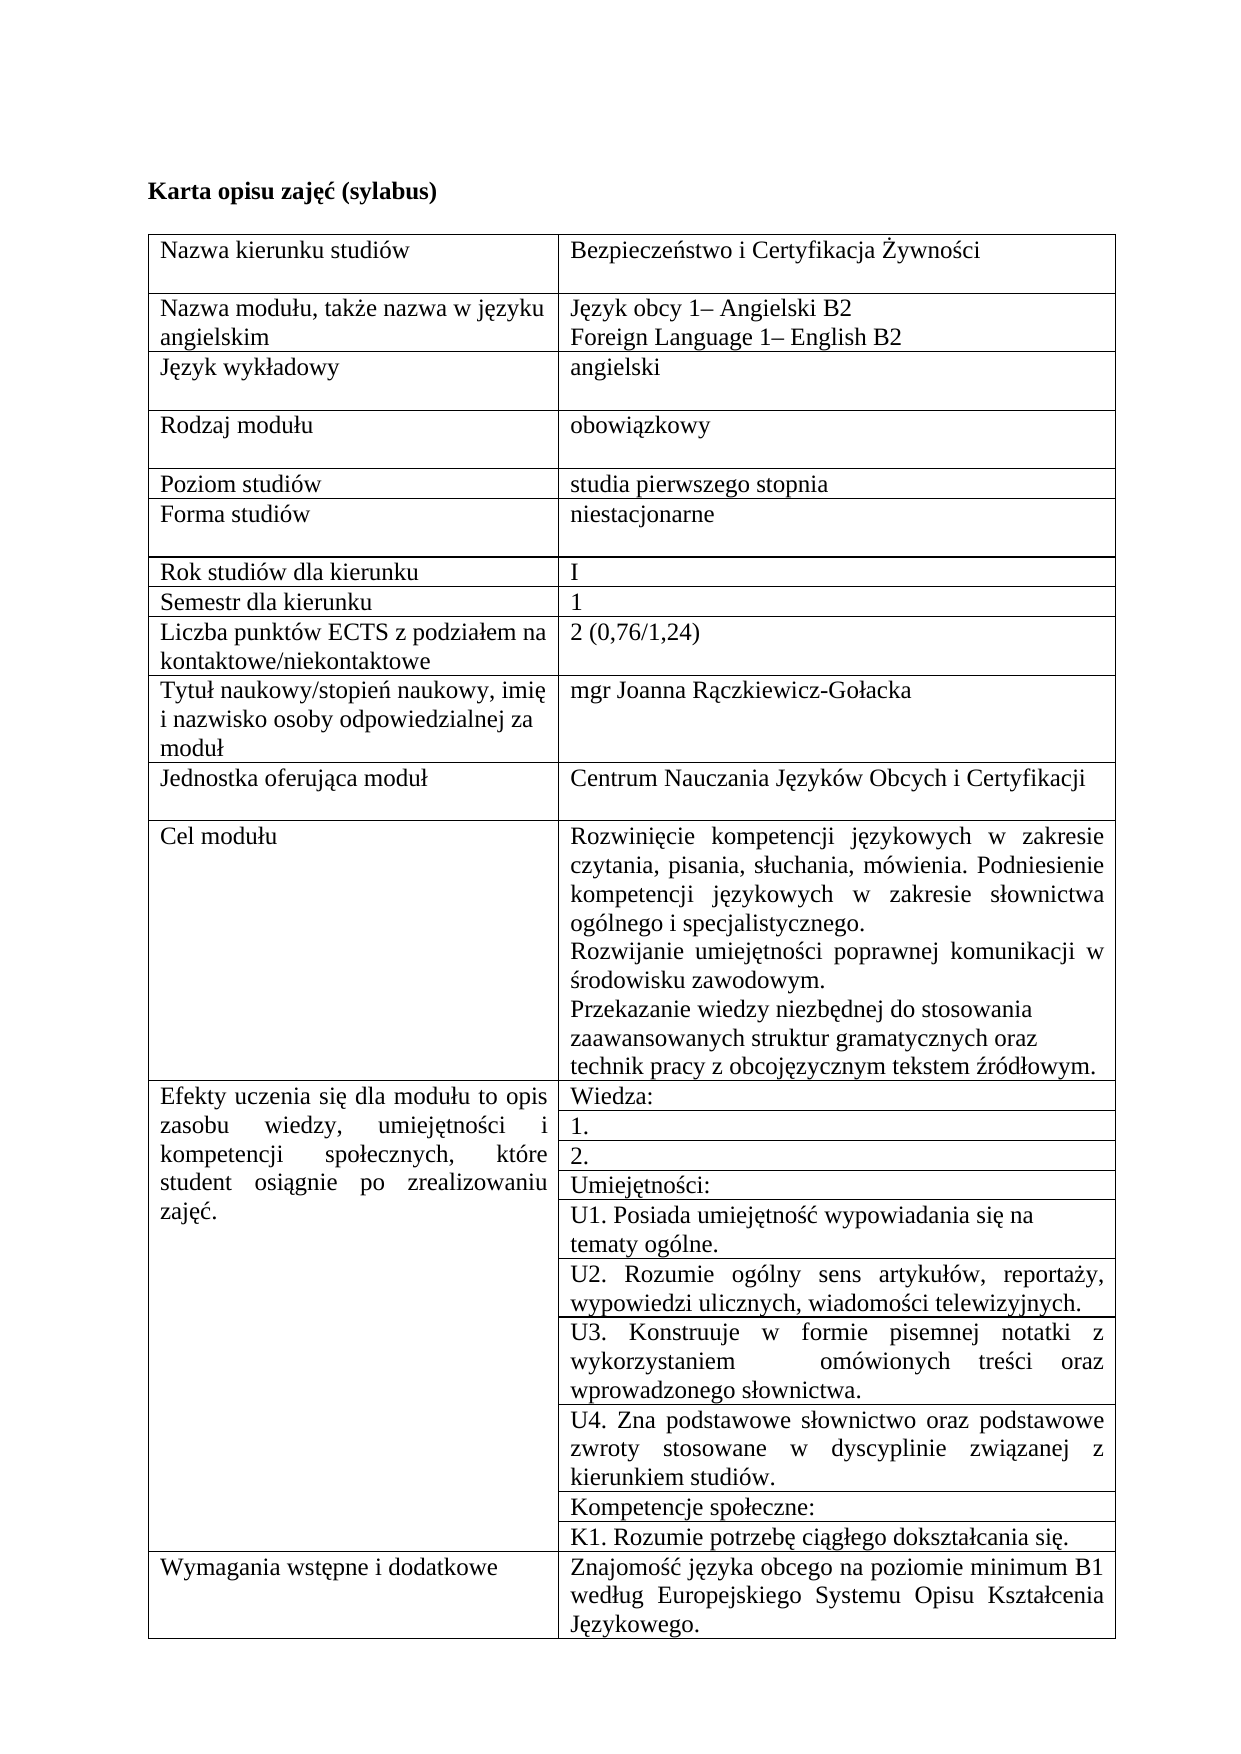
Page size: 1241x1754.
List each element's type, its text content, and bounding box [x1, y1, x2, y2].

table_cell U3. Konstruuje w formie pisemnej notatki z wykorzystaniem omówionych treści oraz wprowadzonego słownictwa. [559, 1318, 1115, 1404]
table_cell Język obcy 1– Angielski B2 Foreign Language 1– English B2 [559, 294, 1115, 351]
table_cell 2. [559, 1141, 1115, 1169]
table_cell Umiejętności: [559, 1171, 1115, 1199]
text Karta opisu zajęć (sylabus) [148, 176, 1092, 205]
table_cell Tytuł naukowy/stopień naukowy, imię i nazwisko osoby odpowiedzialnej za moduł [149, 676, 558, 762]
table_cell U4. Zna podstawowe słownictwo oraz podstawowe zwroty stosowane w dyscyplinie związanej z kierunkiem studiów. [559, 1405, 1115, 1491]
table_header Nazwa kierunku studiów [149, 235, 558, 292]
table_cell Język wykładowy [149, 352, 558, 409]
table_cell 1 [559, 587, 1115, 616]
table_cell Liczba punktów ECTS z podziałem na kontaktowe/niekontaktowe [149, 617, 558, 674]
table_cell Rok studiów dla kierunku [149, 558, 558, 586]
table_cell studia pierwszego stopnia [559, 469, 1115, 498]
table_cell U1. Posiada umiejętność wypowiadania się na tematy ogólne. [559, 1200, 1115, 1258]
table_cell obowiązkowy [559, 411, 1115, 468]
table_cell Wiedza: [559, 1081, 1115, 1110]
table_cell Forma studiów [149, 499, 558, 556]
table_cell I [559, 558, 1115, 586]
table_cell Rozwinięcie kompetencji językowych w zakresie czytania, pisania, słuchania, mówienia. Podniesienie kompetencji językowych w zakresie słownictwa ogólnego i specjalistycznego. Rozwijanie umiejętności poprawnej komunikacji w środowisku zawodowym. Przekazanie wiedzy niezbędnej do stosowania zaawansowanych struktur gramatycznych oraz technik pracy z obcojęzycznym tekstem źródłowym. [559, 821, 1115, 1080]
table_cell 1. [559, 1111, 1115, 1140]
table_cell 2 (0,76/1,24) [559, 617, 1115, 674]
table_cell niestacjonarne [559, 499, 1115, 556]
table_cell Rodzaj modułu [149, 411, 558, 468]
table_cell angielski [559, 352, 1115, 409]
table_cell K1. Rozumie potrzebę ciągłego dokształcania się. [559, 1522, 1115, 1551]
table_cell Wymagania wstępne i dodatkowe [149, 1552, 558, 1638]
table_cell Centrum Nauczania Języków Obcych i Certyfikacji [559, 763, 1115, 820]
table_cell Kompetencje społeczne: [559, 1492, 1115, 1521]
table_header Bezpieczeństwo i Certyfikacja Żywności [559, 235, 1115, 292]
table_cell Nazwa modułu, także nazwa w języku angielskim [149, 294, 558, 351]
table_cell U2. Rozumie ogólny sens artykułów, reportaży, wypowiedzi ulicznych, wiadomości telewizyjnych. [559, 1259, 1115, 1316]
table_cell Cel modułu [149, 821, 558, 1080]
table_cell Semestr dla kierunku [149, 587, 558, 616]
table_cell Znajomość języka obcego na poziomie minimum B1 według Europejskiego Systemu Opisu Kształcenia Językowego. [559, 1552, 1115, 1638]
table_cell Poziom studiów [149, 469, 558, 498]
table_cell Efekty uczenia się dla modułu to opis zasobu wiedzy, umiejętności i kompetencji społecznych, które student osiągnie po zrealizowaniu zajęć. [149, 1081, 558, 1551]
table_cell Jednostka oferująca moduł [149, 763, 558, 820]
table_cell mgr Joanna Rączkiewicz-Gołacka [559, 676, 1115, 762]
